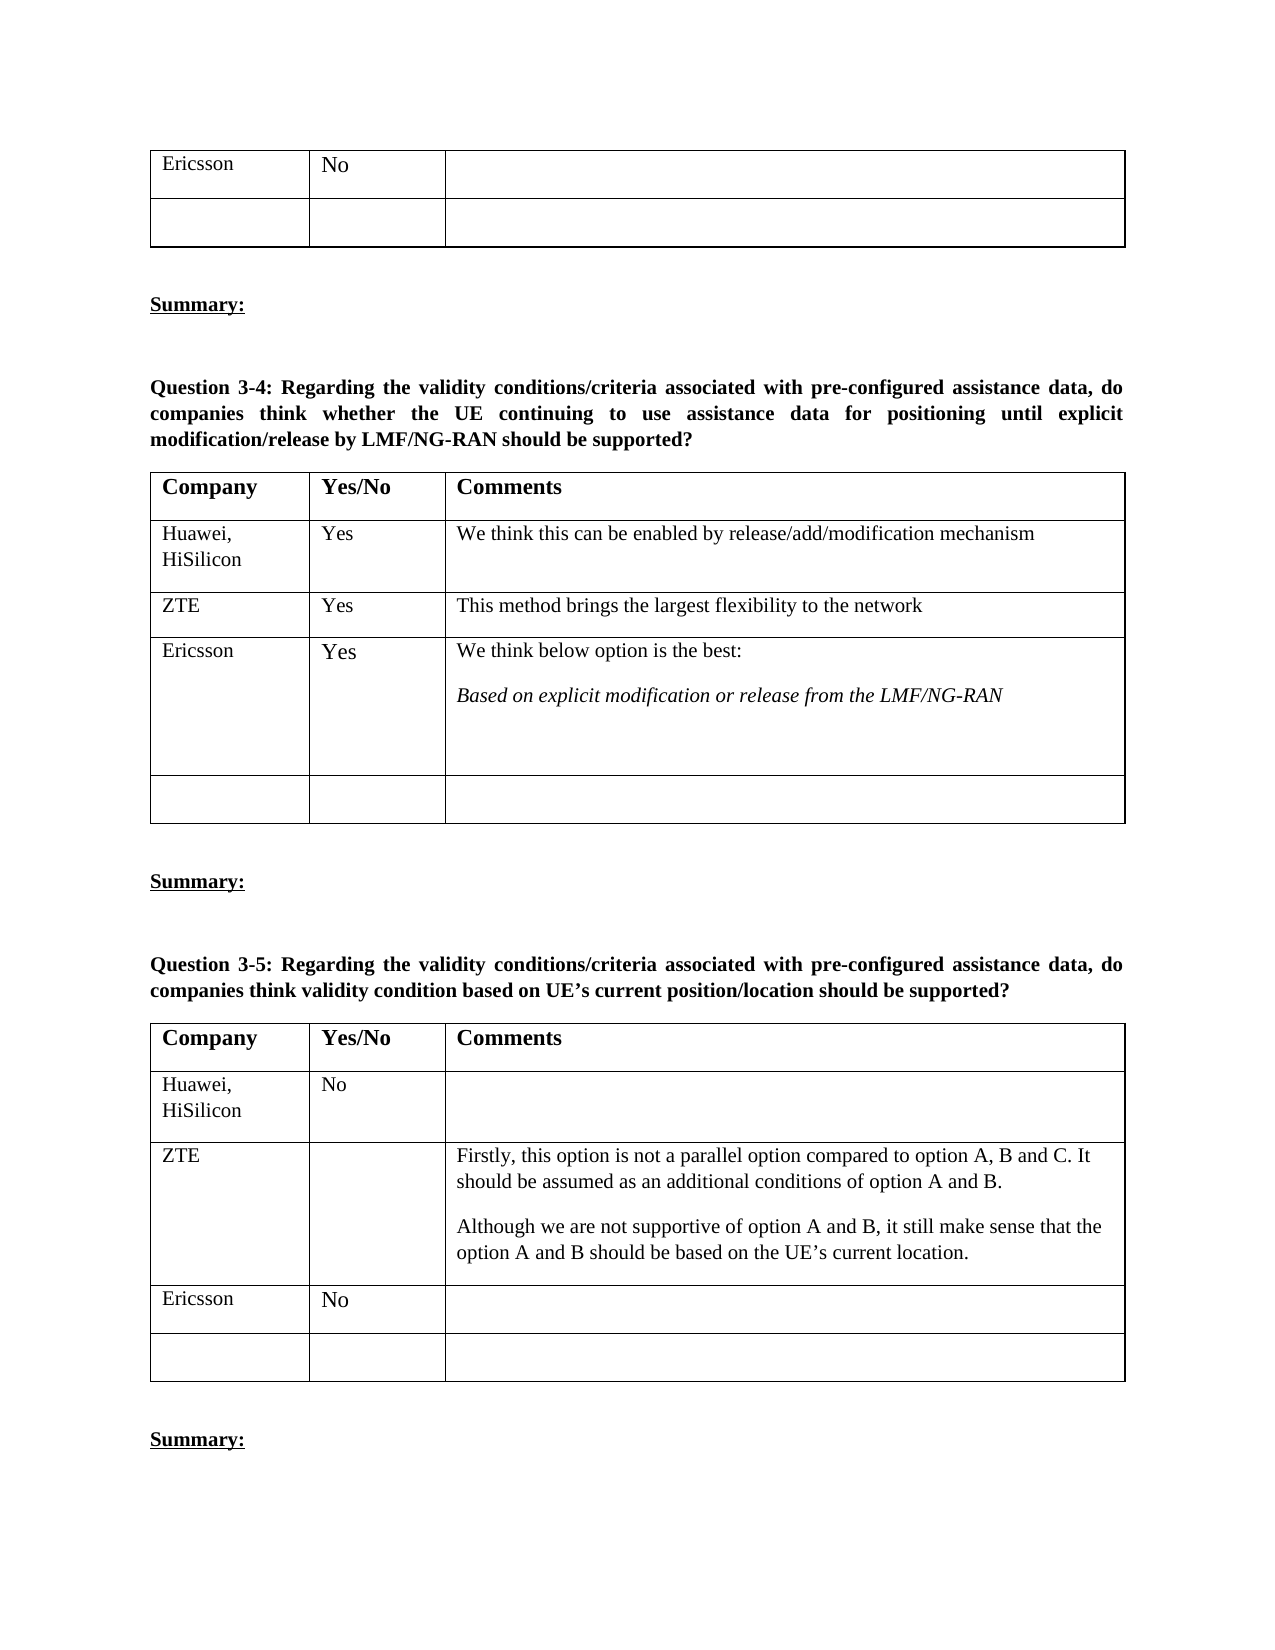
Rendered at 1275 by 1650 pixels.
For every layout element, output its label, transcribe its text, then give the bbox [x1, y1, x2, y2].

table_cell [446, 776, 1124, 823]
table_cell No [310, 1072, 445, 1142]
table_cell [446, 1286, 1124, 1333]
table_cell Ericsson [151, 151, 309, 198]
table_cell This method brings the largest flexibility to the network [446, 593, 1124, 637]
table_cell [310, 1334, 445, 1381]
table_cell No [310, 151, 445, 198]
table_cell ZTE [151, 593, 309, 637]
table_cell [310, 776, 445, 823]
table_cell [310, 199, 445, 246]
table_header Comments [446, 473, 1124, 520]
table_cell [446, 1334, 1124, 1381]
table_cell Firstly, this option is not a parallel option compared to option A, B and C. It should be assumed as an additional conditions of option A and B. Although we are not supportive of option A and B, it still make sense that the option A and B should be based on the UE’s current location. [446, 1143, 1124, 1284]
text Summary: [150, 1427, 1125, 1451]
text Summary: [150, 869, 1125, 893]
table_cell Ericsson [151, 638, 309, 775]
table_cell Huawei, HiSilicon [151, 1072, 309, 1142]
table_cell We think this can be enabled by release/add/modification mechanism [446, 521, 1124, 592]
table_cell Ericsson [151, 1286, 309, 1333]
table_cell Huawei, HiSilicon [151, 521, 309, 592]
table_header Company [151, 1024, 309, 1071]
table_cell No [310, 1286, 445, 1333]
table_cell [446, 151, 1124, 198]
text Question 3-4: Regarding the validity conditions/criteria associated with pre-configured assistance data, do companies think whether the UE continuing to use assistance data for positioning until explicit modification/release by LMF/NG-RAN should be supported? [150, 375, 1125, 451]
table_cell ZTE [151, 1143, 309, 1284]
table_cell Yes [310, 638, 445, 775]
table_header Yes/No [310, 1024, 445, 1071]
table_cell [151, 199, 309, 246]
table_header Yes/No [310, 473, 445, 520]
table_cell [151, 1334, 309, 1381]
text Question 3-5: Regarding the validity conditions/criteria associated with pre-configured assistance data, do companies think validity condition based on UE’s current position/location should be supported? [150, 952, 1125, 1002]
text Summary: [150, 292, 1125, 316]
table_cell [446, 1072, 1124, 1142]
table_cell We think below option is the best: Based on explicit modification or release from the LMF/NG-RAN [446, 638, 1124, 775]
table_cell [151, 776, 309, 823]
table_cell Yes [310, 593, 445, 637]
table_header Comments [446, 1024, 1124, 1071]
table_header Company [151, 473, 309, 520]
table_cell [446, 199, 1124, 246]
table_cell [310, 1143, 445, 1284]
table_cell Yes [310, 521, 445, 592]
